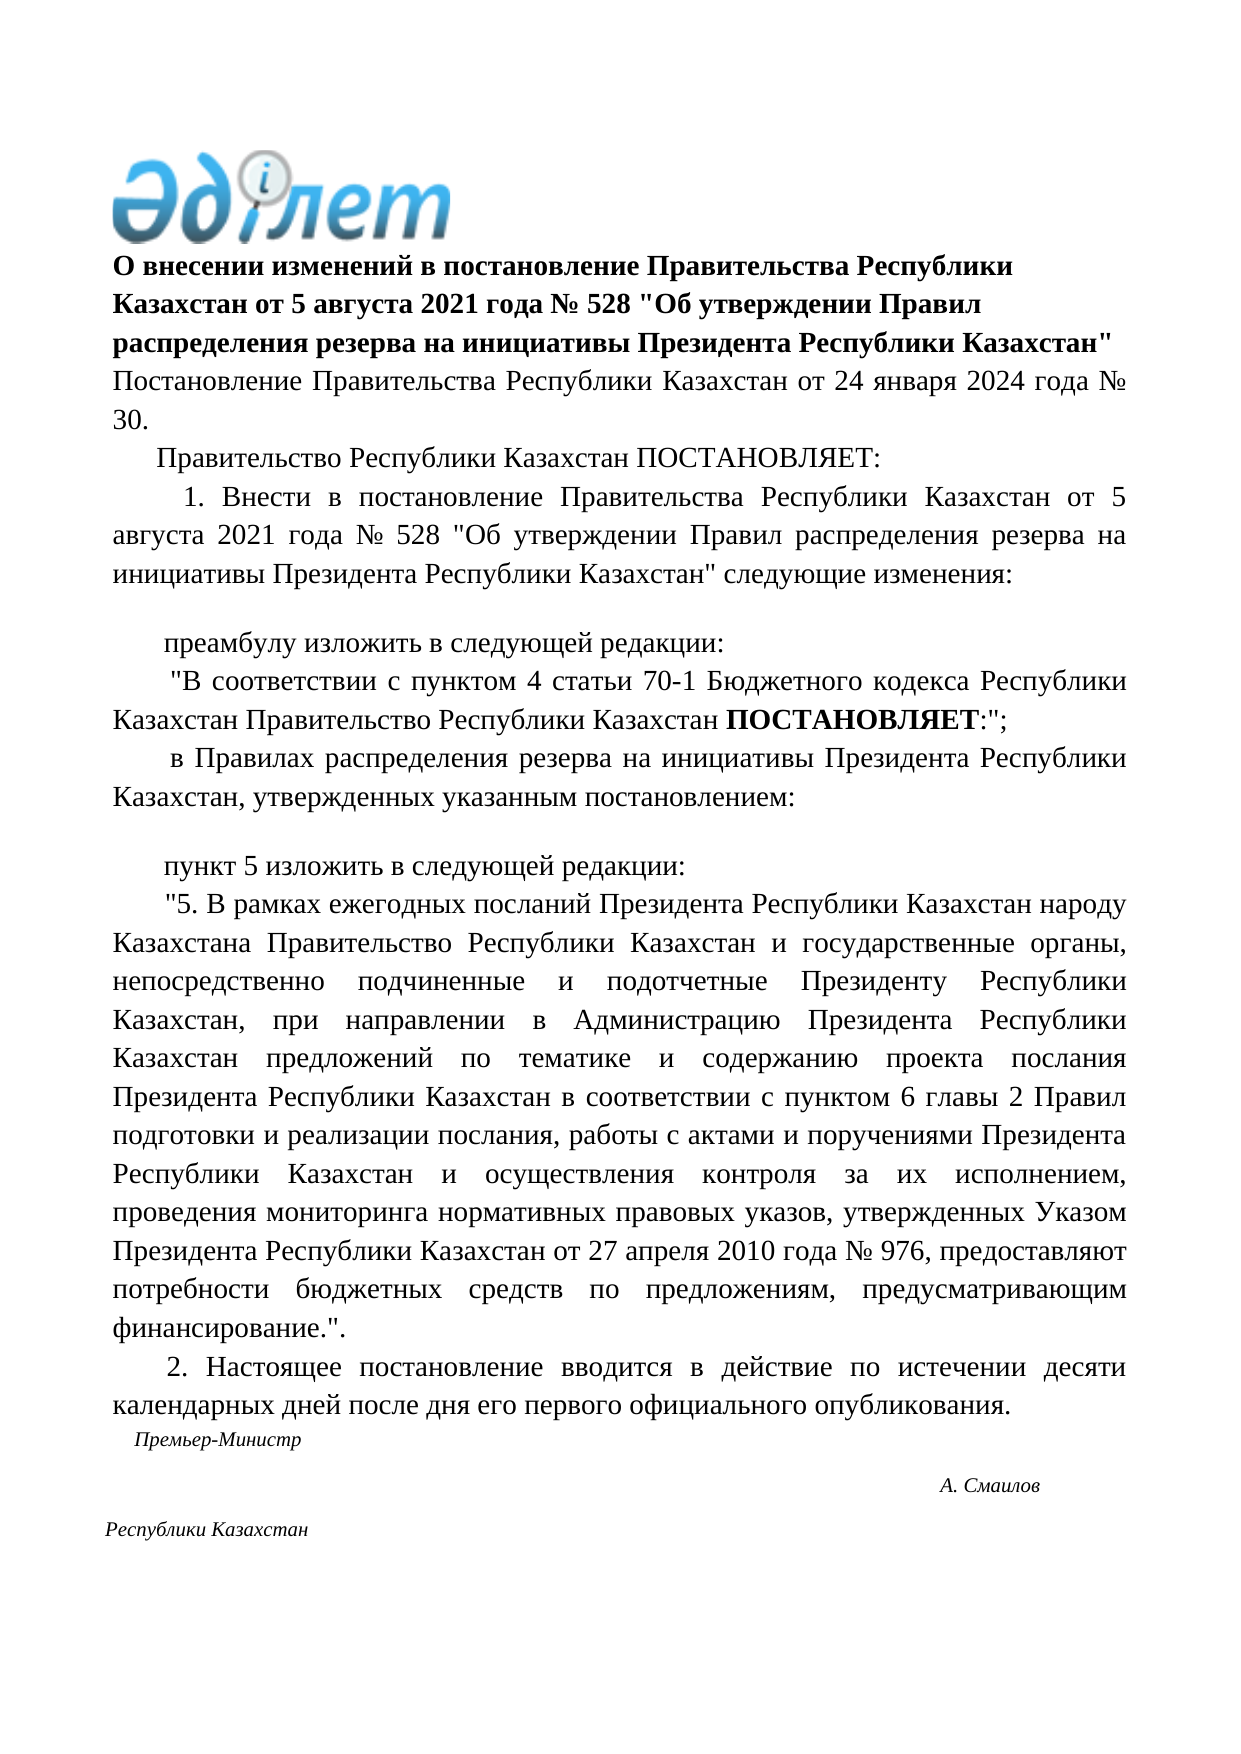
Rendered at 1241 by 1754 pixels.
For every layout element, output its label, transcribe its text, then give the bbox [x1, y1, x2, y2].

table_header Премьер-Министр Республики Казахстан [101, 1426, 939, 1549]
text 2. Настоящее постановление вводится в действие по истечении десяти календарных дней после дня его первого официального опубликования. [112, 1349, 1128, 1421]
text О внесении изменений в постановление Правительства Республики Казахстан от 5 августа 2021 года № 528 "Об утверждении Правил распределения резерва на инициативы Президента Республики Казахстан" [112, 248, 1128, 358]
table_header А. Смаилов [939, 1426, 1240, 1549]
picture [112, 150, 451, 244]
text Правительство Республики Казахстан ПОСТАНОВЛЯЕТ: [112, 440, 1128, 474]
text "5. В рамках ежегодных посланий Президента Республики Казахстан народу Казахстана Правительство Республики Казахстан и государственные органы, непосредственно подчиненные и подотчетные Президенту Республики Казахстан, при направлении в Администрацию Президента Республики Казахстан предложений по тематике и содержанию проекта послания Президента Республики Казахстан в соответствии с пунктом 6 главы 2 Правил подготовки и реализации послания, работы с актами и поручениями Президента Республики Казахстан и осуществления контроля за их исполнением, проведения мониторинга нормативных правовых указов, утвержденных Указом Президента Республики Казахстан от 27 апреля 2010 года № 976, предоставляют потребности бюджетных средств по предложениям, предусматривающим финансирование.". [112, 886, 1128, 1344]
text в Правилах распределения резерва на инициативы Президента Республики Казахстан, утвержденных указанным постановлением: [112, 740, 1128, 812]
text Постановление Правительства Республики Казахстан от 24 января 2024 года № 30. [112, 363, 1128, 435]
text преамбулу изложить в следующей редакции: [112, 625, 1128, 658]
text 1. Внести в постановление Правительства Республики Казахстан от 5 августа 2021 года № 528 "Об утверждении Правил распределения резерва на инициативы Президента Республики Казахстан" следующие изменения: [112, 479, 1128, 589]
text "В соответствии с пунктом 4 статьи 70-1 Бюджетного кодекса Республики Казахстан Правительство Республики Казахстан ПОСТАНОВЛЯЕТ:"; [112, 663, 1128, 735]
text пункт 5 изложить в следующей редакции: [112, 848, 1128, 881]
